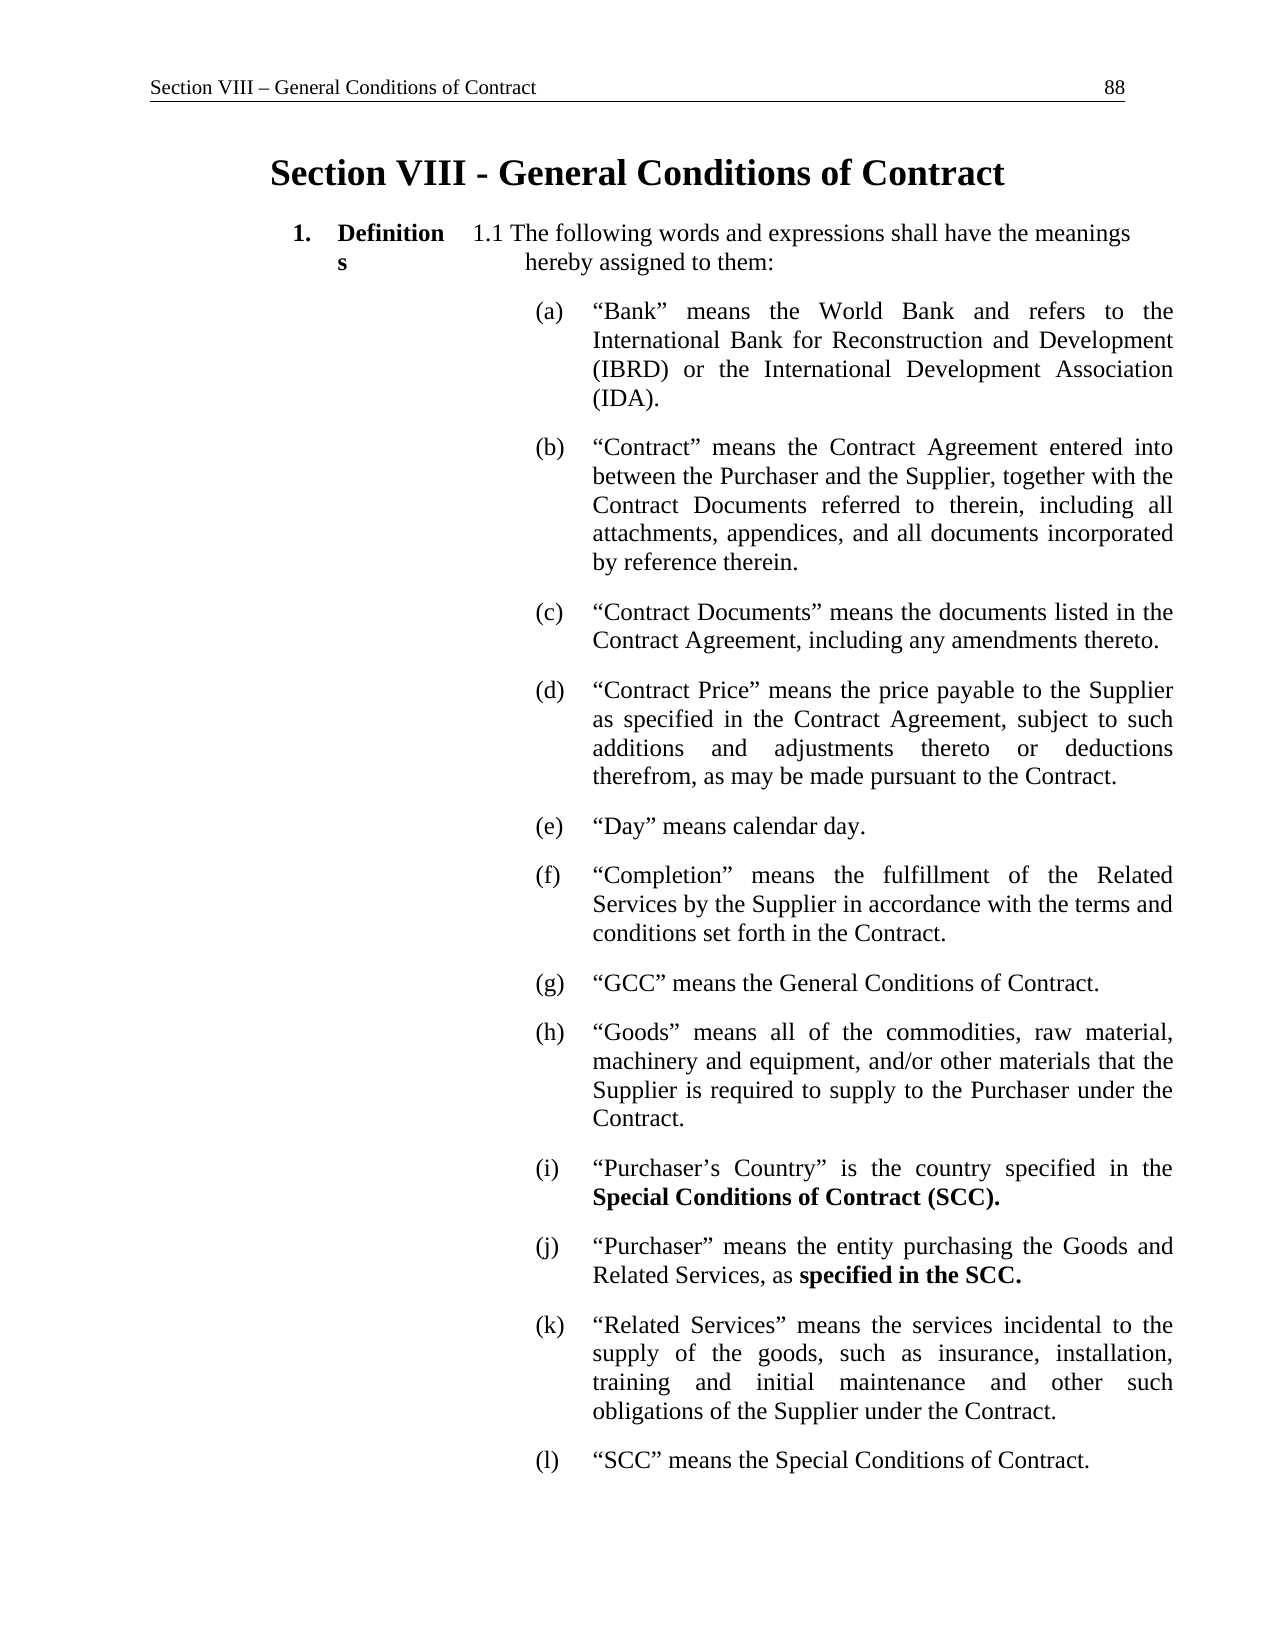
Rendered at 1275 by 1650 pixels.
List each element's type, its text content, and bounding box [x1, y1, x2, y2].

table_header Definitions [150, 218, 461, 1495]
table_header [461, 218, 1185, 1495]
text Section VIII - General Conditions of Contract [150, 150, 1125, 193]
